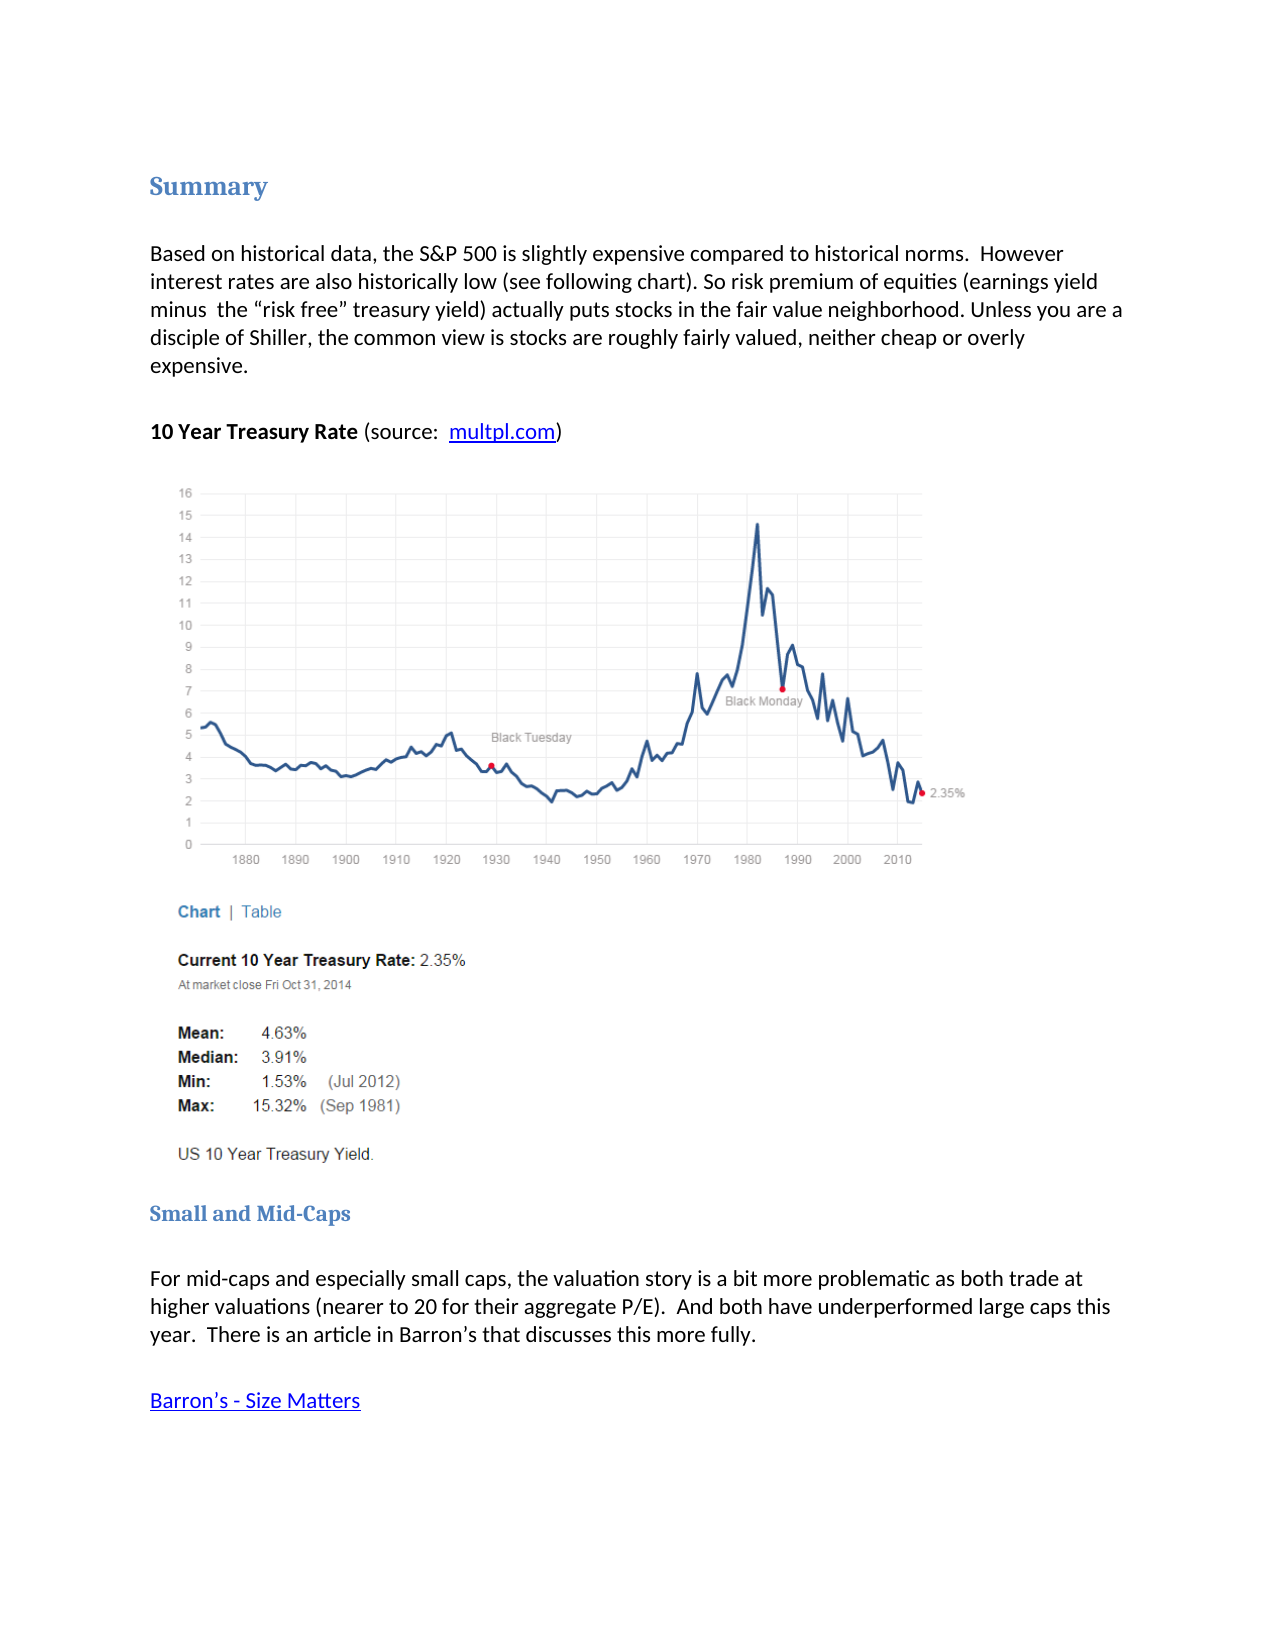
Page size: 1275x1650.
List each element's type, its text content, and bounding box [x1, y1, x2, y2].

subtitle Summary [150, 171, 1125, 202]
picture [150, 445, 1124, 1180]
text Barron’s - Size Matters [150, 1386, 1125, 1414]
subtitle Small and Mid-Caps [150, 1200, 1125, 1227]
text Based on historical data, the S&P 500 is slightly expensive compared to historical norms. However interest rates are also historically low (see following chart). So risk premium of equities (earnings yield minus the “risk free” treasury yield) actually puts stocks in the fair value neighborhood. Unless you are a disciple of Shiller, the common view is stocks are roughly fairly valued, neither cheap or overly expensive. [150, 239, 1125, 379]
text For mid-caps and especially small caps, the valuation story is a bit more problematic as both trade at higher valuations (nearer to 20 for their aggregate P/E). And both have underperformed large caps this year. There is an article in Barron’s that discusses this more fully. [150, 1264, 1125, 1348]
